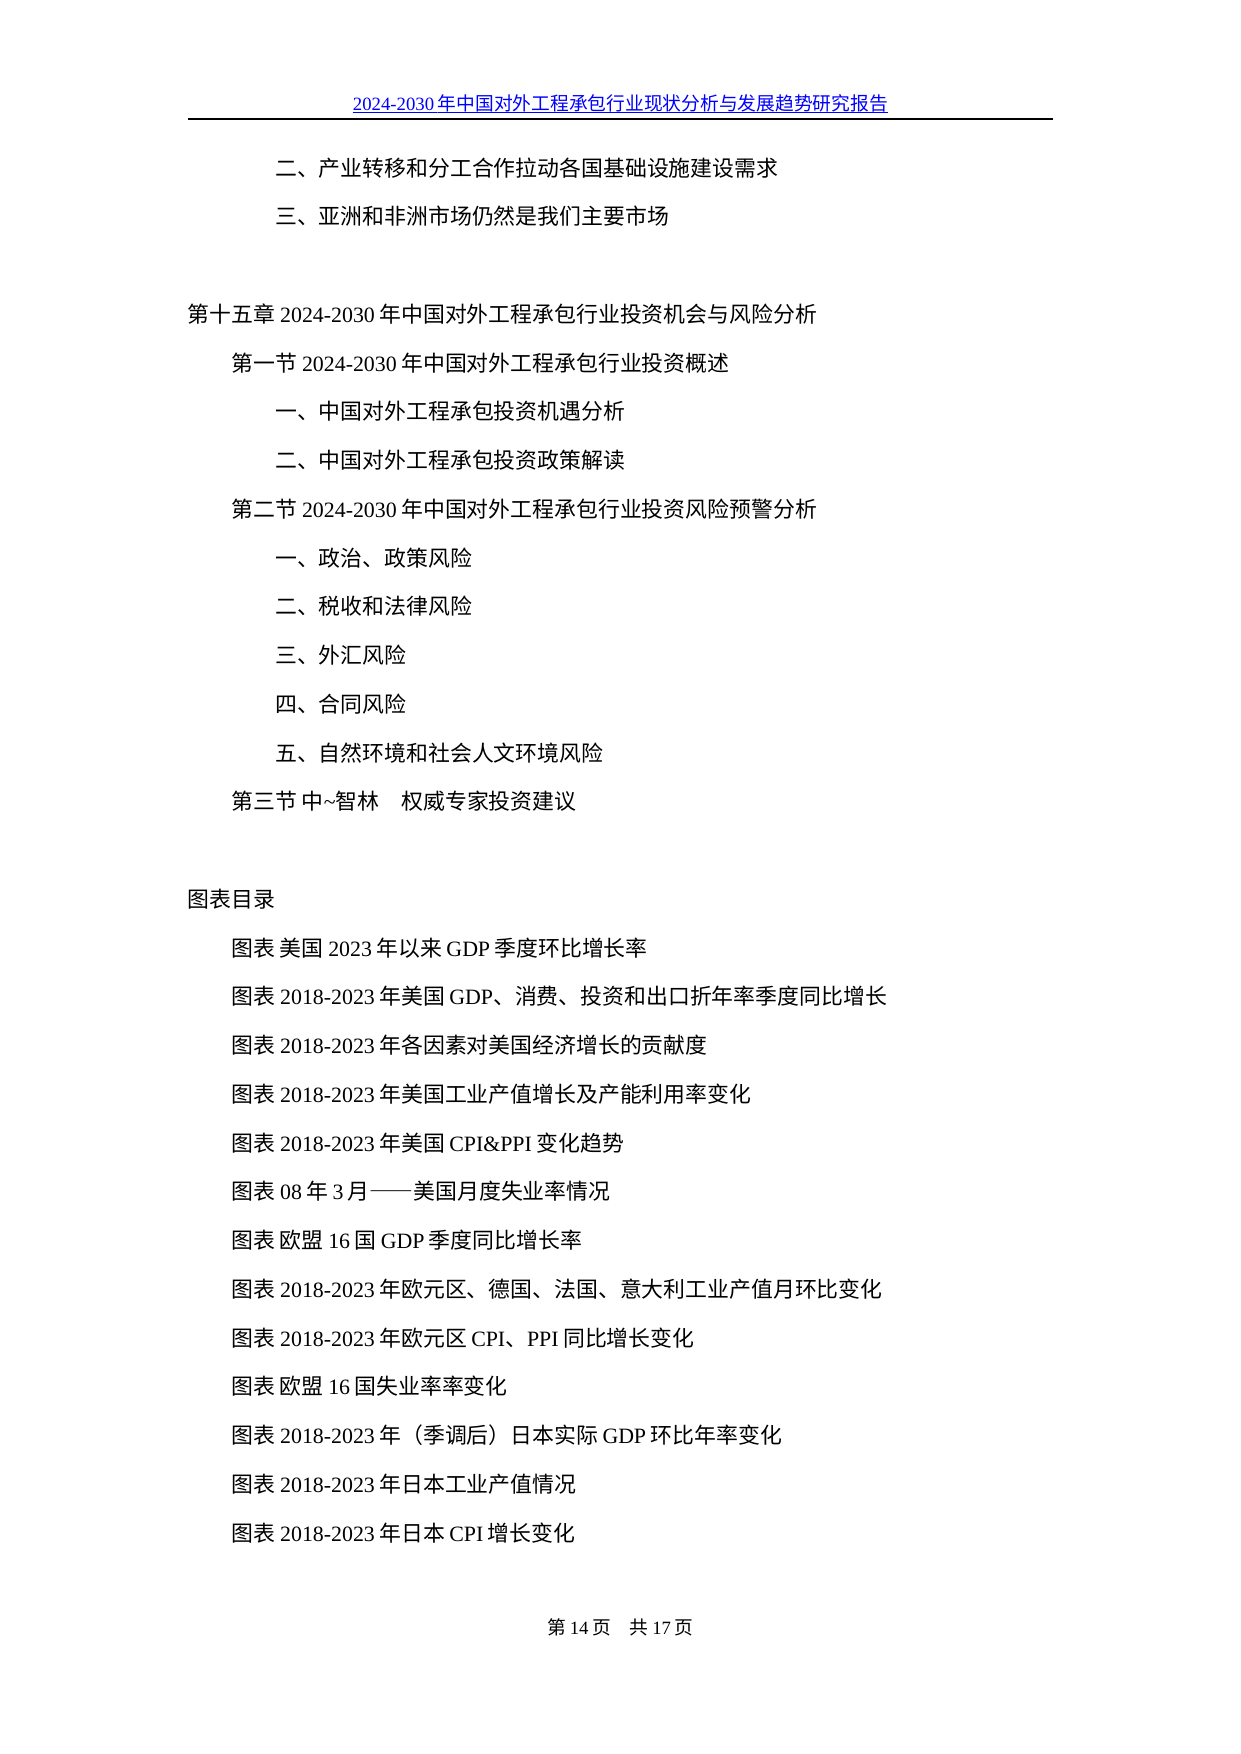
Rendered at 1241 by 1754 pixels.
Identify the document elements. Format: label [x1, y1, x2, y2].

text [187, 150, 1053, 1548]
